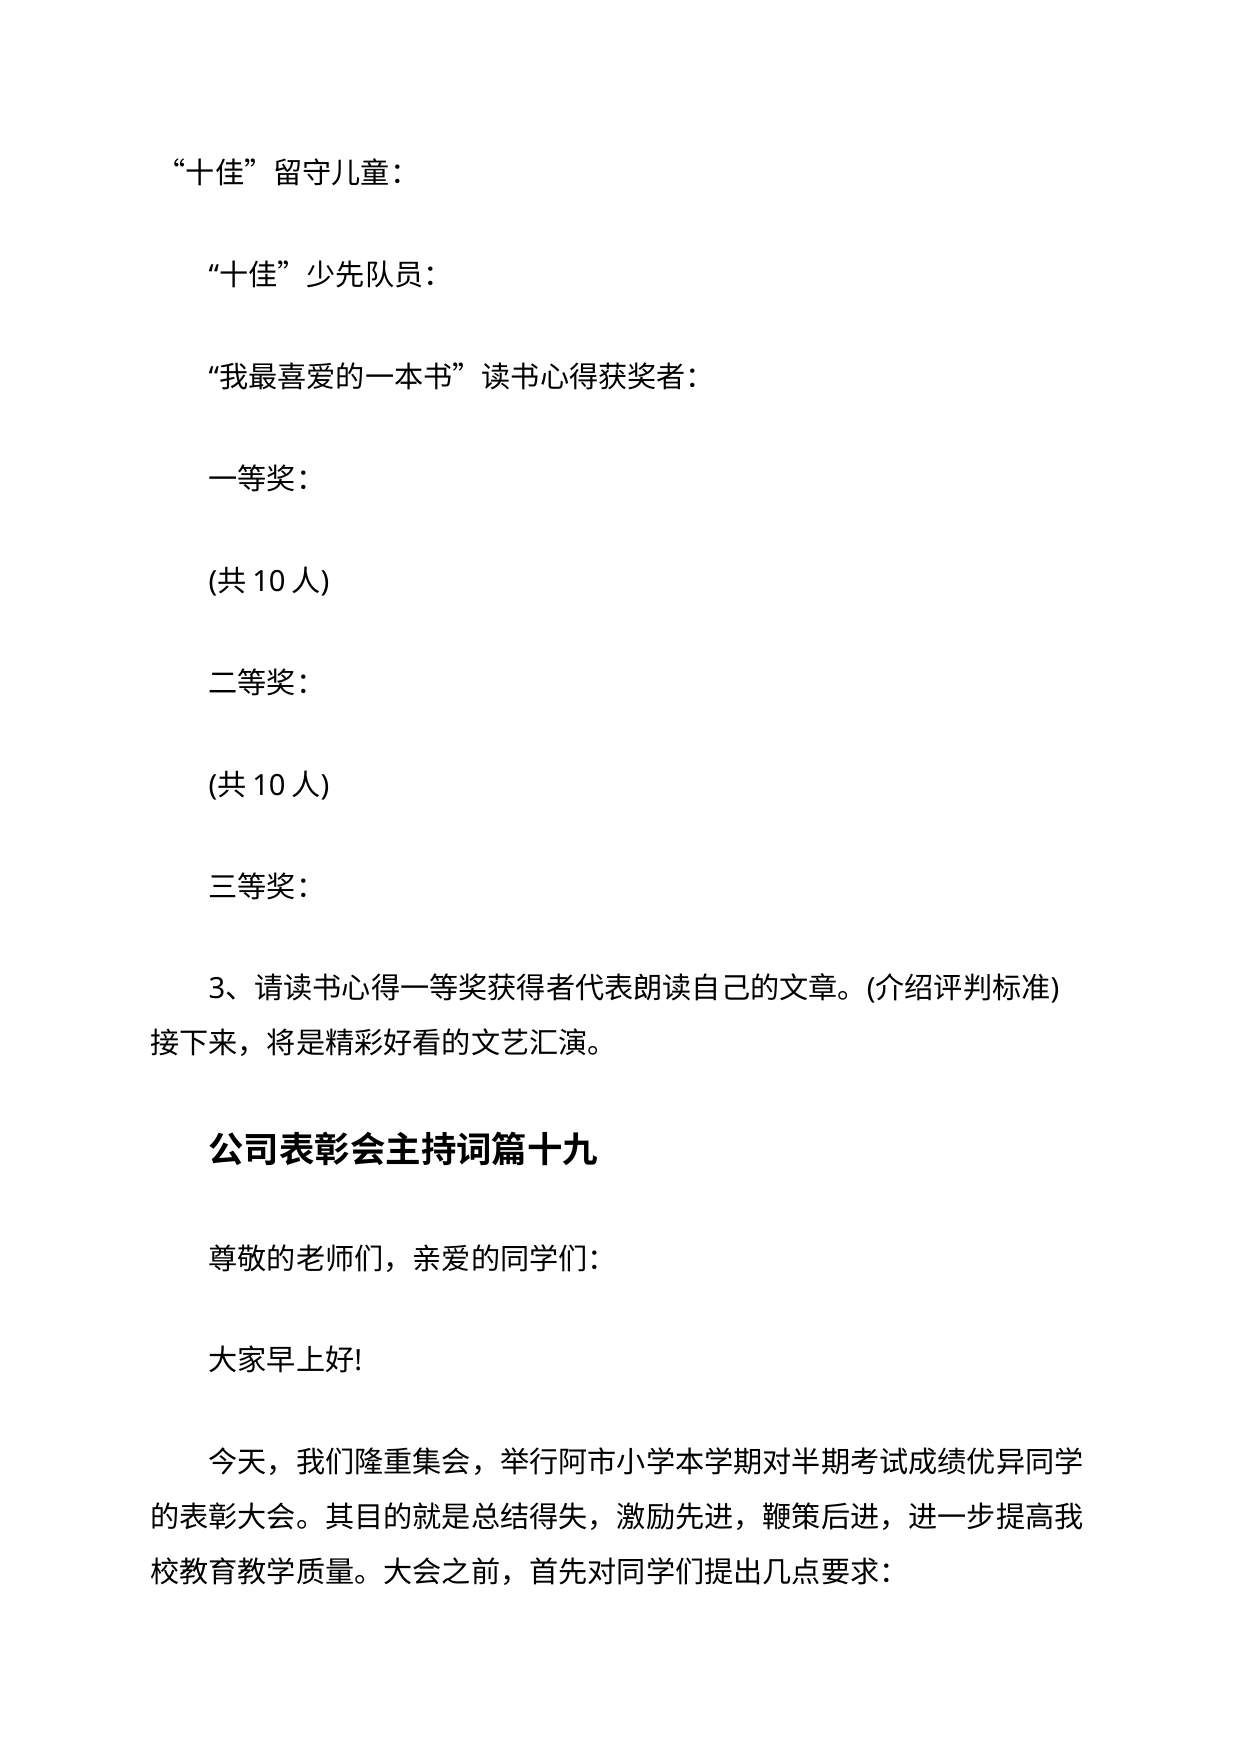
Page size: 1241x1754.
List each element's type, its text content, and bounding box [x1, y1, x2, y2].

text (共10人) [150, 761, 1090, 804]
text 公司表彰会主持词篇十九 [150, 1122, 1090, 1173]
text 大家早上好! [150, 1337, 1090, 1379]
text (共10人) [150, 557, 1090, 600]
text 三等奖： [150, 863, 1090, 906]
text “我最喜爱的一本书”读书心得获奖者： [150, 354, 1090, 396]
text 尊敬的老师们，亲爱的同学们： [150, 1235, 1090, 1277]
text “十佳”少先队员： [150, 252, 1090, 294]
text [150, 150, 1090, 192]
text 3、请读书心得一等奖获得者代表朗读自己的文章。(介绍评判标准) 接下来，将是精彩好看的文艺汇演。 [150, 965, 1090, 1062]
text 今天，我们隆重集会，举行阿市小学本学期对半期考试成绩优异同学的表彰大会。其目的就是总结得失，激励先进，鞭策后进，进一步提高我校教育教学质量。大会之前，首先对同学们提出几点要求： [150, 1439, 1090, 1591]
text 二等奖： [150, 659, 1090, 702]
text 一等奖： [150, 456, 1090, 498]
